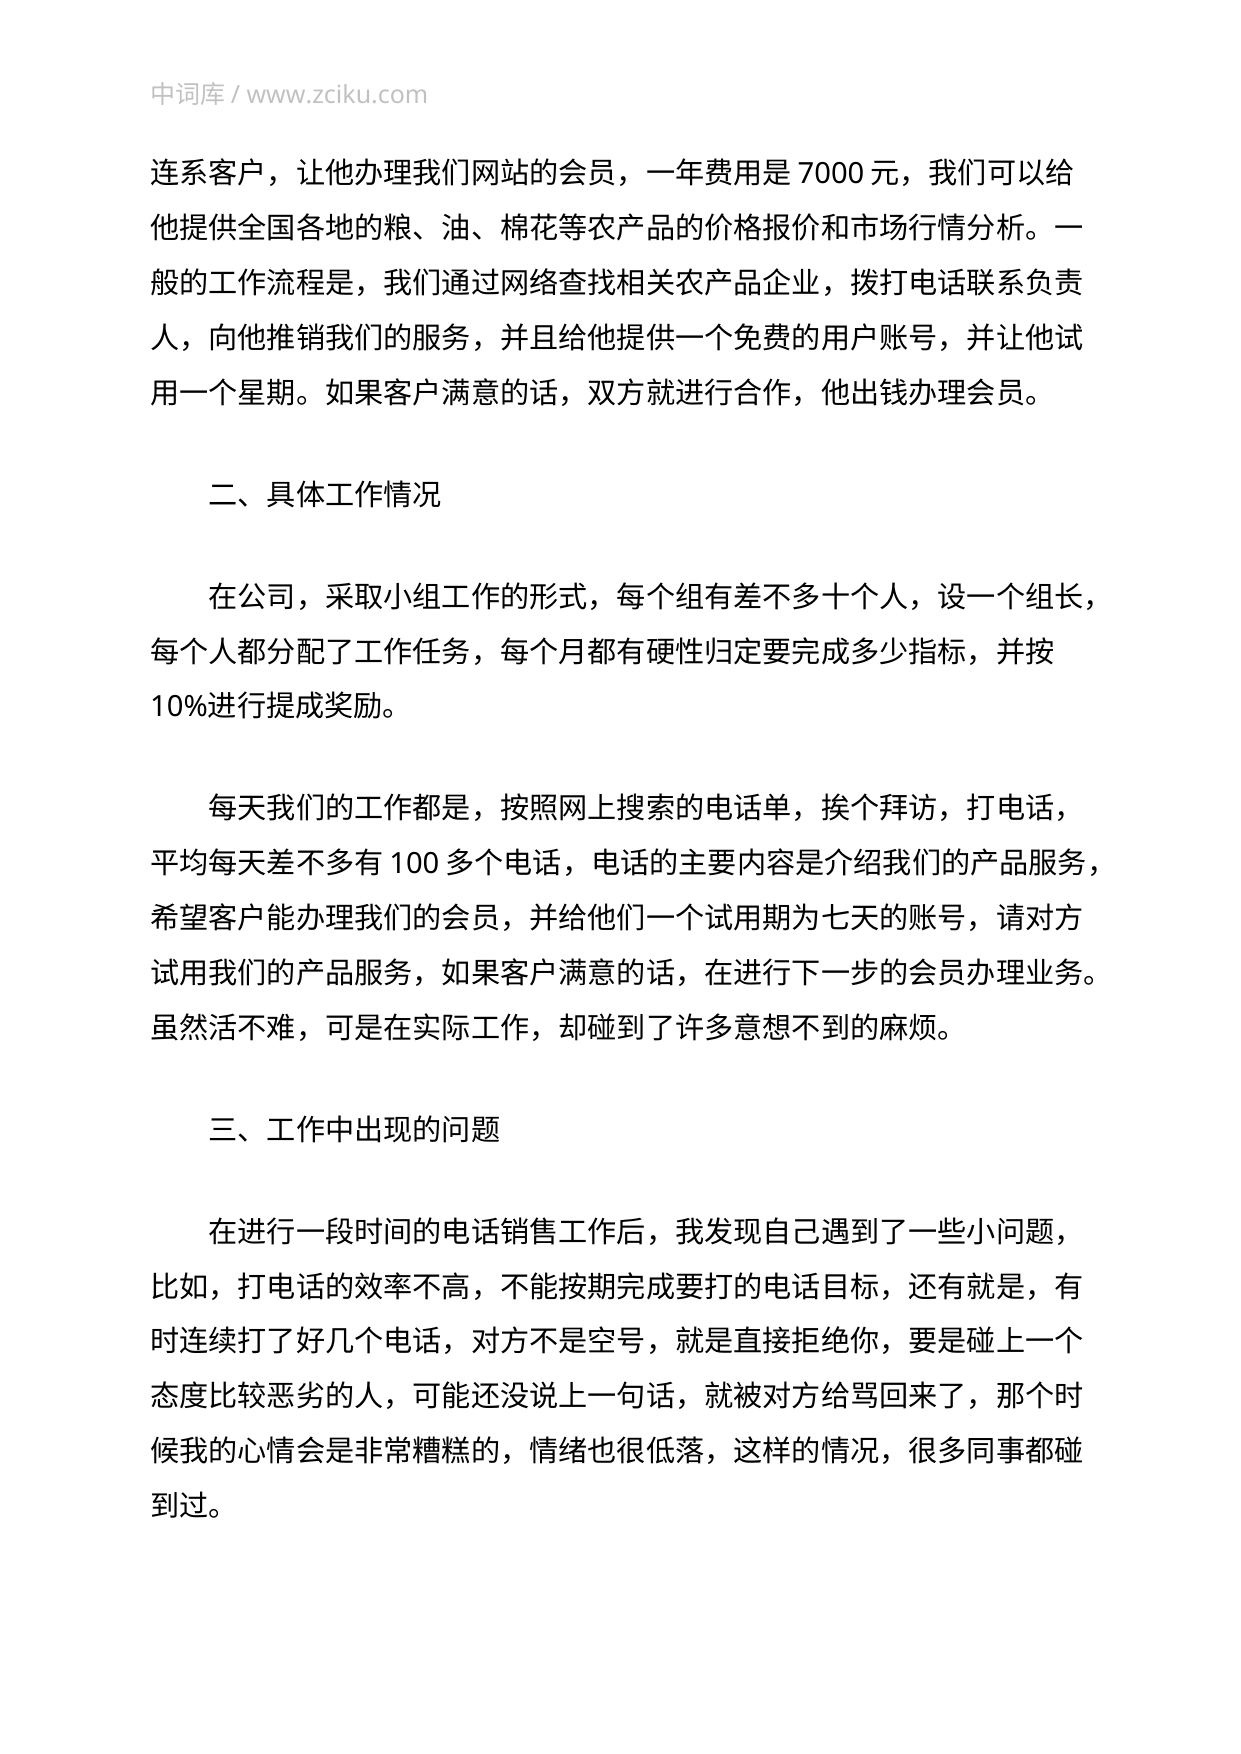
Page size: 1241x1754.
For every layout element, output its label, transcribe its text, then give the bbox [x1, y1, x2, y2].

text 在公司，采取小组工作的形式，每个组有差不多十个人，设一个组长，每个人都分配了工作任务，每个月都有硬性归定要完成多少指标，并按10%进行提成奖励。 [150, 573, 1090, 725]
text 二、具体工作情况 [150, 471, 1090, 514]
text 每天我们的工作都是，按照网上搜索的电话单，挨个拜访，打电话，平均每天差不多有100多个电话，电话的主要内容是介绍我们的产品服务，希望客户能办理我们的会员，并给他们一个试用期为七天的账号，请对方试用我们的产品服务，如果客户满意的话，在进行下一步的会员办理业务。虽然活不难，可是在实际工作，却碰到了许多意想不到的麻烦。 [150, 785, 1090, 1047]
text 在进行一段时间的电话销售工作后，我发现自己遇到了一些小问题，比如，打电话的效率不高，不能按期完成要打的电话目标，还有就是，有时连续打了好几个电话，对方不是空号，就是直接拒绝你，要是碰上一个态度比较恶劣的人，可能还没说上一句话，就被对方给骂回来了，那个时候我的心情会是非常糟糕的，情绪也很低落，这样的情况，很多同事都碰到过。 [150, 1208, 1090, 1525]
text 三、工作中出现的问题 [150, 1106, 1090, 1149]
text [150, 150, 1090, 412]
